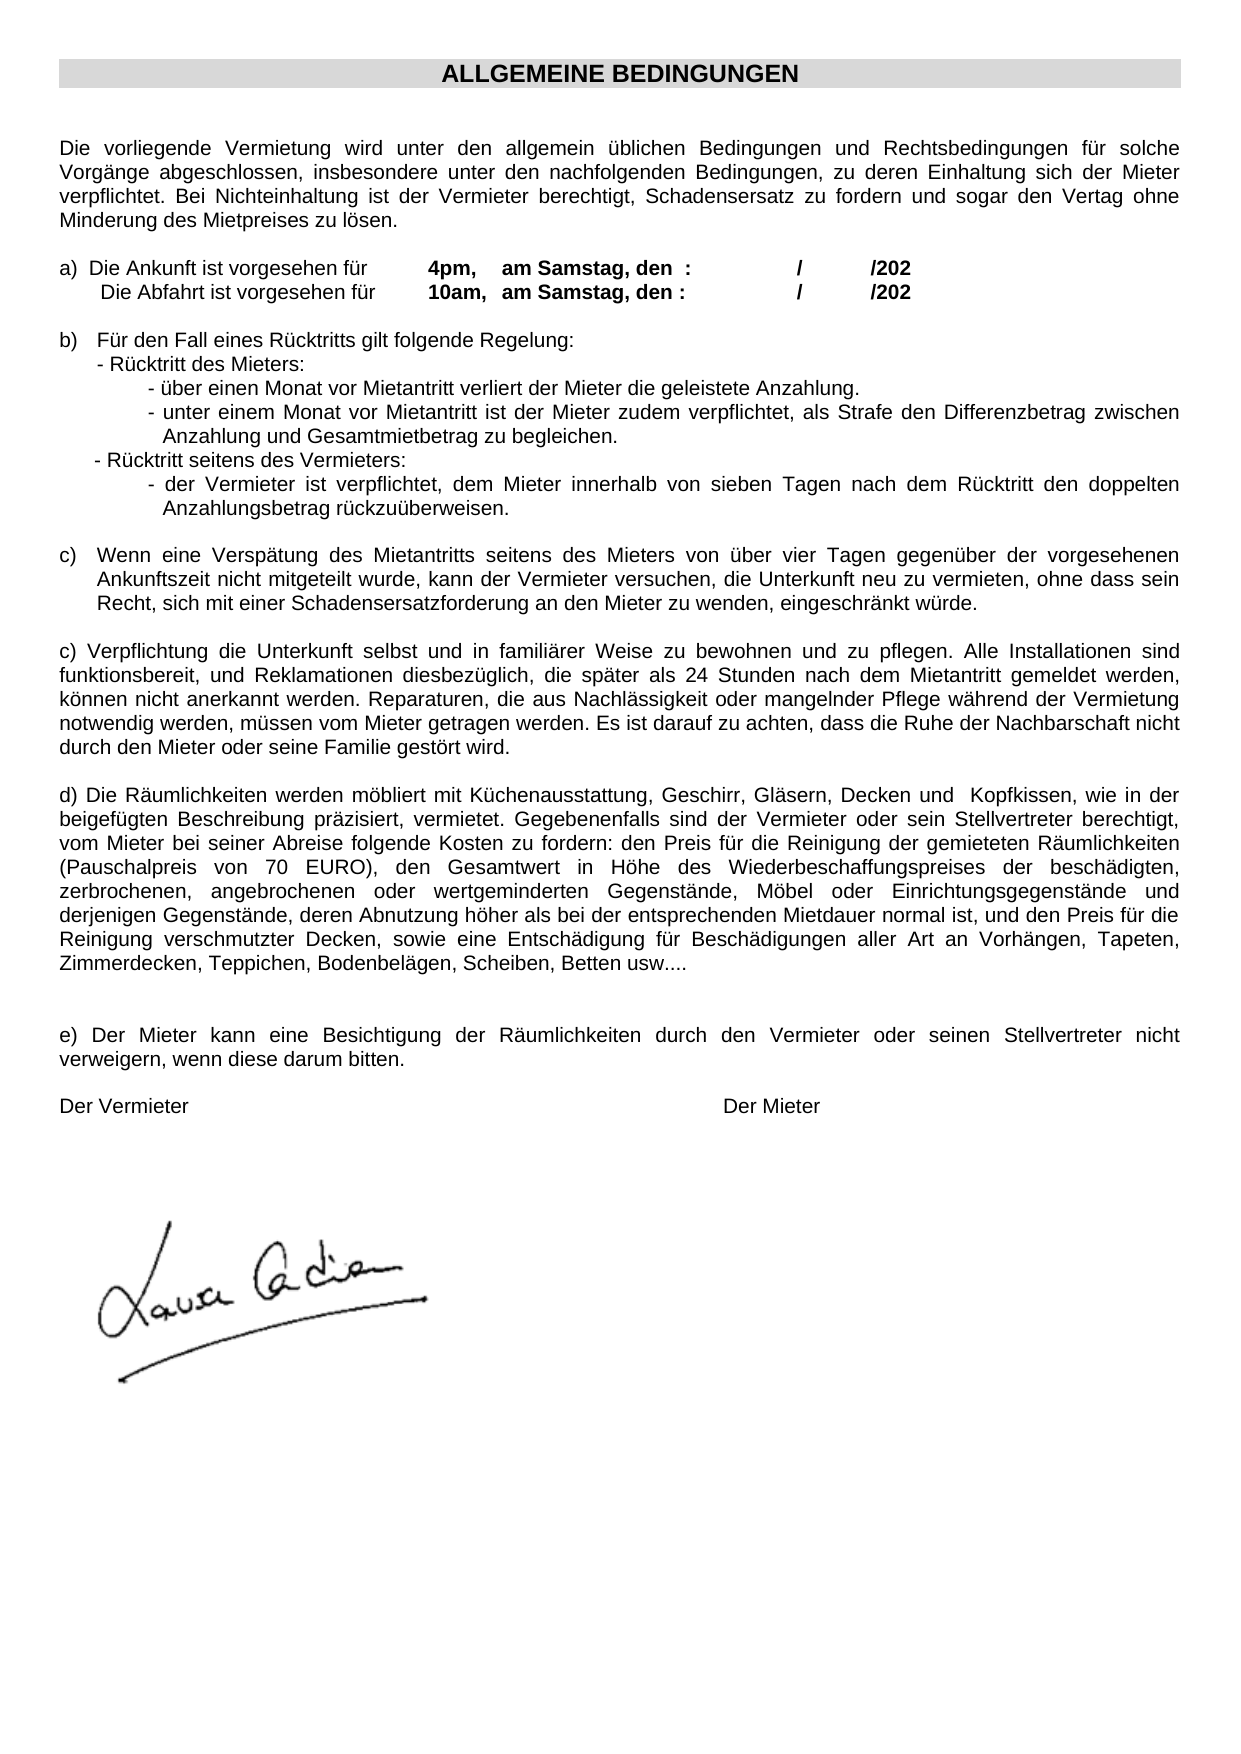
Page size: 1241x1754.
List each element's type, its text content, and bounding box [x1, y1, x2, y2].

list - Rücktritt seitens des Vermieters: [89, 447, 1181, 471]
list - über einen Monat vor Mietantritt verliert der Mieter die geleistete Anzahlung. [59, 376, 1181, 399]
list Für den Fall eines Rücktritts gilt folgende Regelung: [59, 328, 1181, 352]
subtitle ALLGEMEINE BEDINGUNGEN [59, 59, 1181, 88]
text - der Vermieter ist verpflichtet, dem Mieter innerhalb von sieben Tagen nach dem Rücktritt den doppelten Anzahlungsbetrag rückzuüberweisen. [59, 471, 1181, 519]
text Der Vermieter Der Mieter [59, 1094, 1181, 1118]
text - Rücktritt des Mieters: [59, 352, 1181, 376]
list Die Abfahrt ist vorgesehen für 10am, am Samstag, den : / /202 [59, 280, 1181, 304]
picture [64, 1190, 446, 1404]
list Wenn eine Verspätung des Mietantritts seitens des Mieters von über vier Tagen gegenüber der vorgesehenen Ankunftszeit nicht mitgeteilt wurde, kann der Vermieter versuchen, die Unterkunft neu zu vermieten, ohne dass sein Recht, sich mit einer Schadensersatzforderung an den Mieter zu wenden, eingeschränkt würde. [59, 543, 1181, 615]
text e) Der Mieter kann eine Besichtigung der Räumlichkeiten durch den Vermieter oder seinen Stellvertreter nicht verweigern, wenn diese darum bitten. [59, 1022, 1181, 1070]
list Die Ankunft ist vorgesehen für 4pm, am Samstag, den : / /202 [59, 256, 1181, 280]
text Die vorliegende Vermietung wird unter den allgemein üblichen Bedingungen und Rechtsbedingungen für solche Vorgänge abgeschlossen, insbesondere unter den nachfolgenden Bedingungen, zu deren Einhaltung sich der Mieter verpflichtet. Bei Nichteinhaltung ist der Vermieter berechtigt, Schadensersatz zu fordern und sogar den Vertag ohne Minderung des Mietpreises zu lösen. [59, 136, 1181, 232]
text c) Verpflichtung die Unterkunft selbst und in familiärer Weise zu bewohnen und zu pflegen. Alle Installationen sind funktionsbereit, und Reklamationen diesbezüglich, die später als 24 Stunden nach dem Mietantritt gemeldet werden, können nicht anerkannt werden. Reparaturen, die aus Nachlässigkeit oder mangelnder Pflege während der Vermietung notwendig werden, müssen vom Mieter getragen werden. Es ist darauf zu achten, dass die Ruhe der Nachbarschaft nicht durch den Mieter oder seine Familie gestört wird. [59, 639, 1181, 759]
text - unter einem Monat vor Mietantritt ist der Mieter zudem verpflichtet, als Strafe den Differenzbetrag zwischen Anzahlung und Gesamtmietbetrag zu begleichen. [44, 399, 1181, 447]
text d) Die Räumlichkeiten werden möbliert mit Küchenausstattung, Geschirr, Gläsern, Decken und Kopfkissen, wie in der beigefügten Beschreibung präzisiert, vermietet. Gegebenenfalls sind der Vermieter oder sein Stellvertreter berechtigt, vom Mieter bei seiner Abreise folgende Kosten zu fordern: den Preis für die Reinigung der gemieteten Räumlichkeiten (Pauschalpreis von 70 EURO), den Gesamtwert in Höhe des Wiederbeschaffungspreises der beschädigten, zerbrochenen, angebrochenen oder wertgeminderten Gegenstände, Möbel oder Einrichtungsgegenstände und derjenigen Gegenstände, deren Abnutzung höher als bei der entsprechenden Mietdauer normal ist, und den Preis für die Reinigung verschmutzter Decken, sowie eine Entschädigung für Beschädigungen aller Art an Vorhängen, Tapeten, Zimmerdecken, Teppichen, Bodenbelägen, Scheiben, Betten usw.... [59, 783, 1181, 974]
